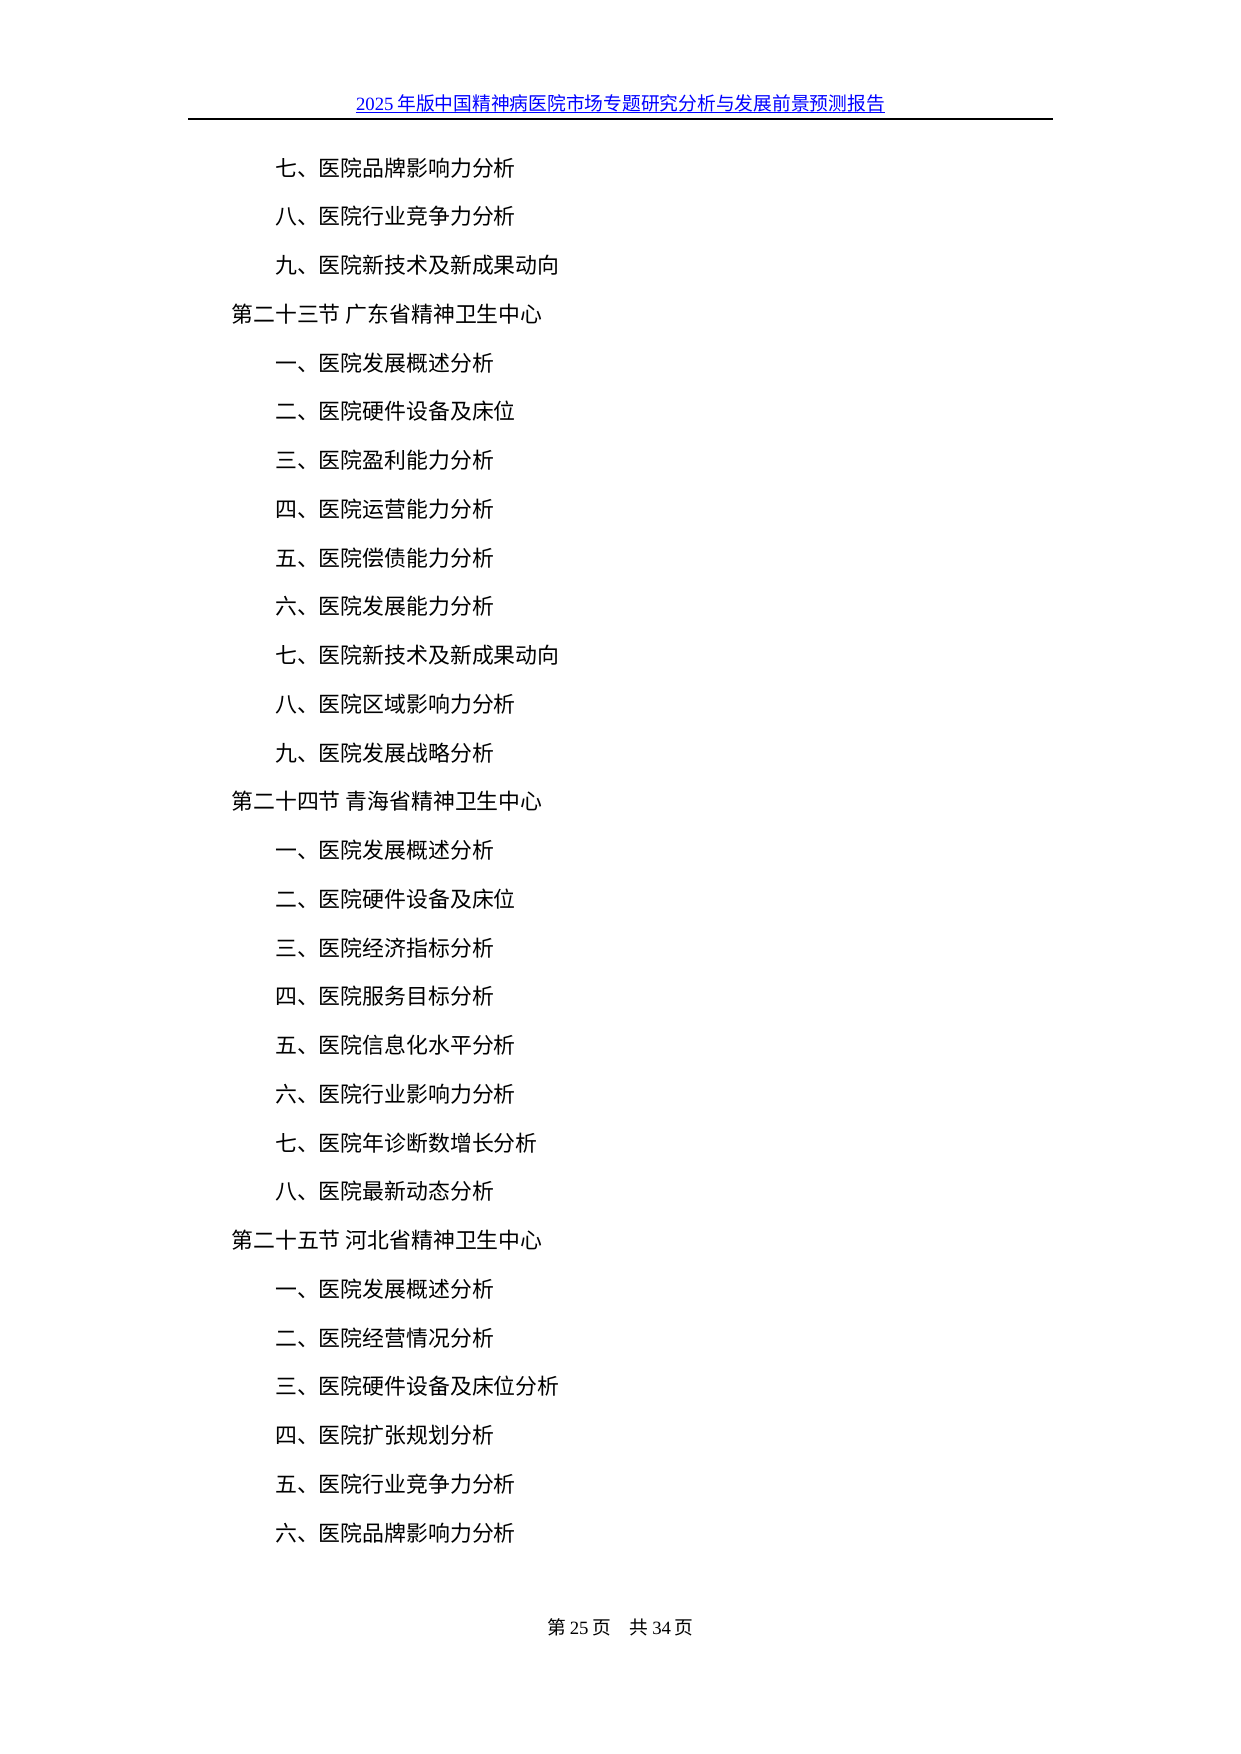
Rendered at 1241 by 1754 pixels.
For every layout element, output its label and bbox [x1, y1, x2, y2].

text [187, 150, 1053, 1548]
